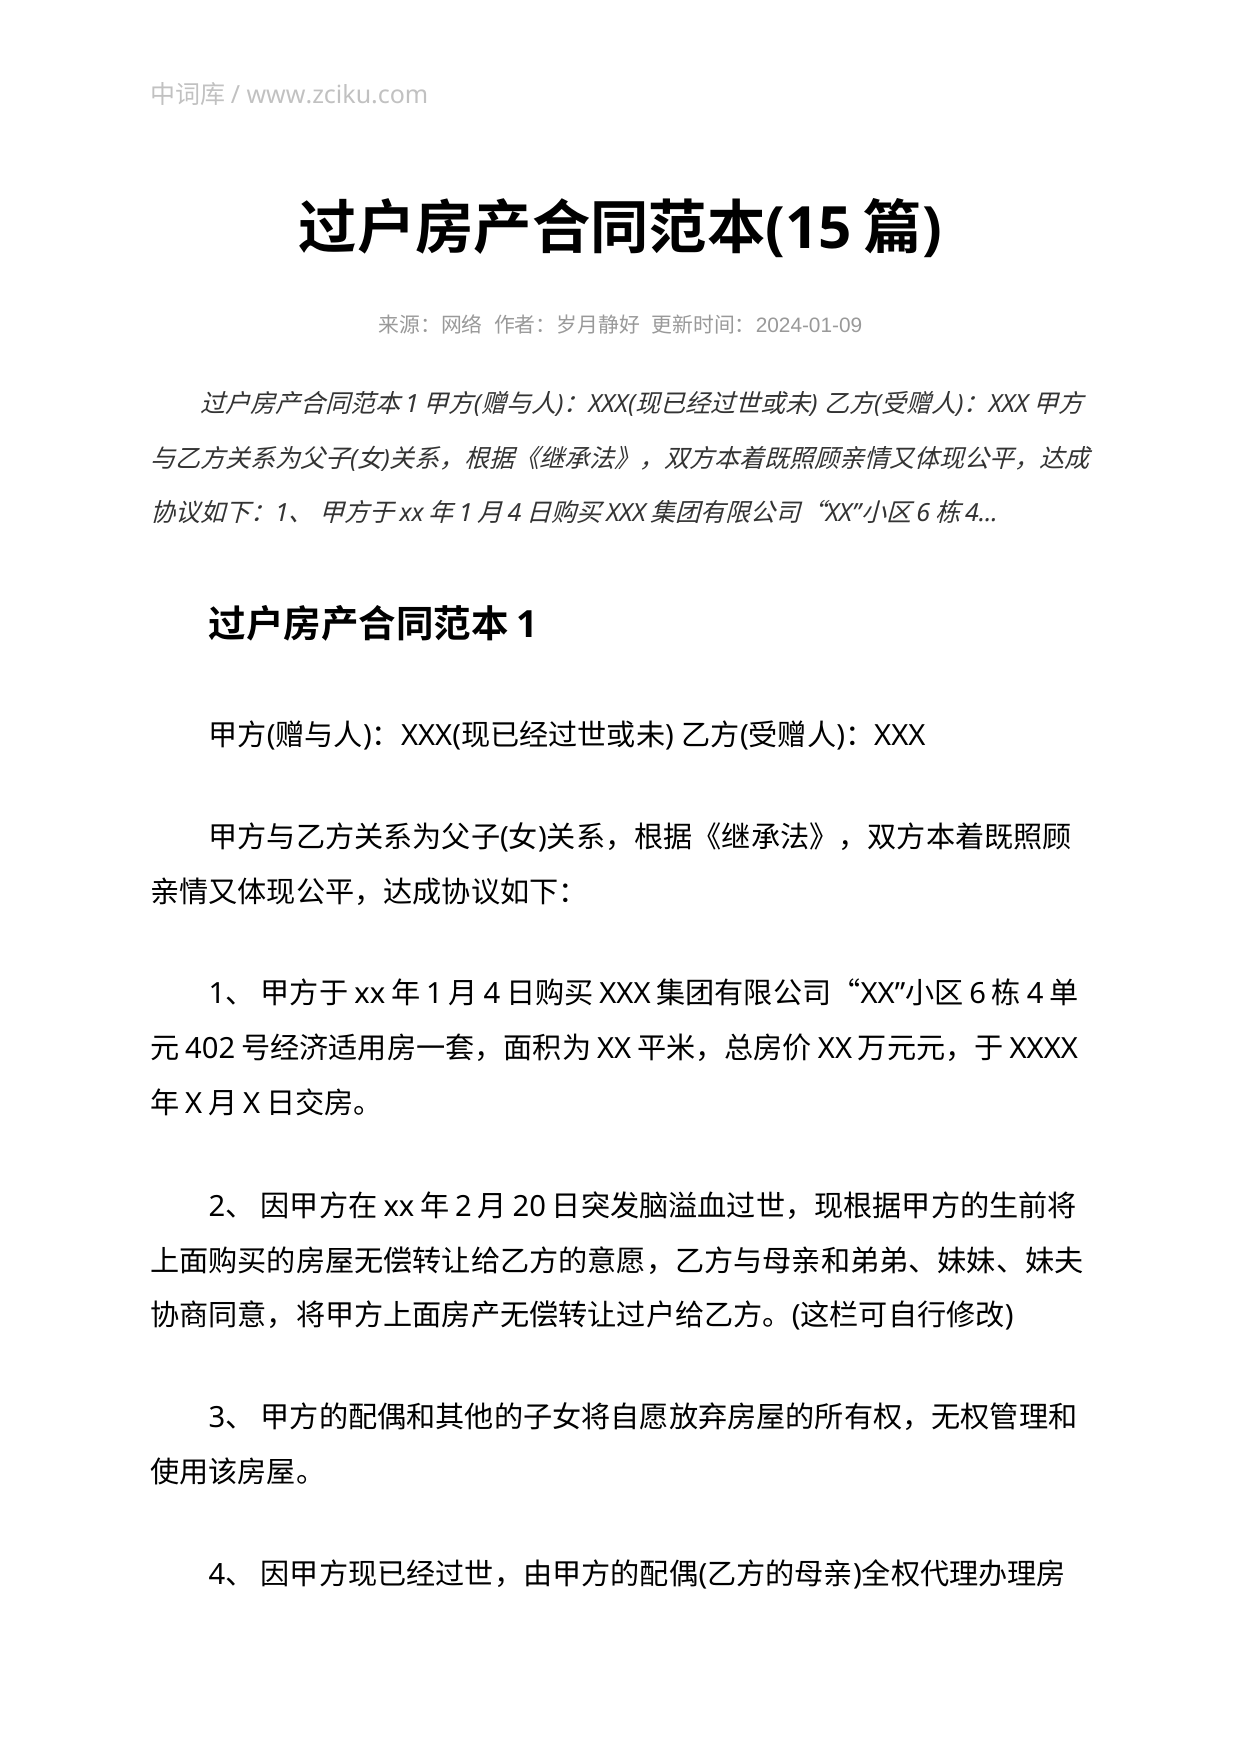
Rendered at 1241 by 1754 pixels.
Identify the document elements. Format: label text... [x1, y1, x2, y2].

text 3、 甲方的配偶和其他的子女将自愿放弃房屋的所有权，无权管理和使用该房屋。 [150, 1394, 1090, 1491]
text 过户房产合同范本1 [150, 594, 1090, 648]
text 1、 甲方于xx年1月4日购买XXX集团有限公司“XX”小区6栋4单元402号经济适用房一套，面积为XX平米，总房价XX万元元，于XXXX年X月X日交房。 [150, 970, 1090, 1122]
text 甲方与乙方关系为父子(女)关系，根据《继承法》，双方本着既照顾亲情又体现公平，达成协议如下： [150, 813, 1090, 911]
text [150, 1551, 1090, 1593]
text 过户房产合同范本1甲方(赠与人)：XXX(现已经过世或未) 乙方(受赠人)：XXX甲方与乙方关系为父子(女)关系，根据《继承法》，双方本着既照顾亲情又体现公平，达成协议如下：1、 甲方于xx年1月4日购买XXX集团有限公司“XX”小区6栋4... [150, 384, 1090, 529]
subtitle 过户房产合同范本(15篇) [150, 181, 1090, 266]
text 甲方(赠与人)：XXX(现已经过世或未) 乙方(受赠人)：XXX [150, 711, 1090, 754]
text 来源：网络 作者：岁月静好 更新时间：2024-01-09 [150, 313, 1090, 337]
text 2、 因甲方在xx年2月20日突发脑溢血过世，现根据甲方的生前将上面购买的房屋无偿转让给乙方的意愿，乙方与母亲和弟弟、妹妹、妹夫协商同意，将甲方上面房产无偿转让过户给乙方。(这栏可自行修改) [150, 1182, 1090, 1334]
